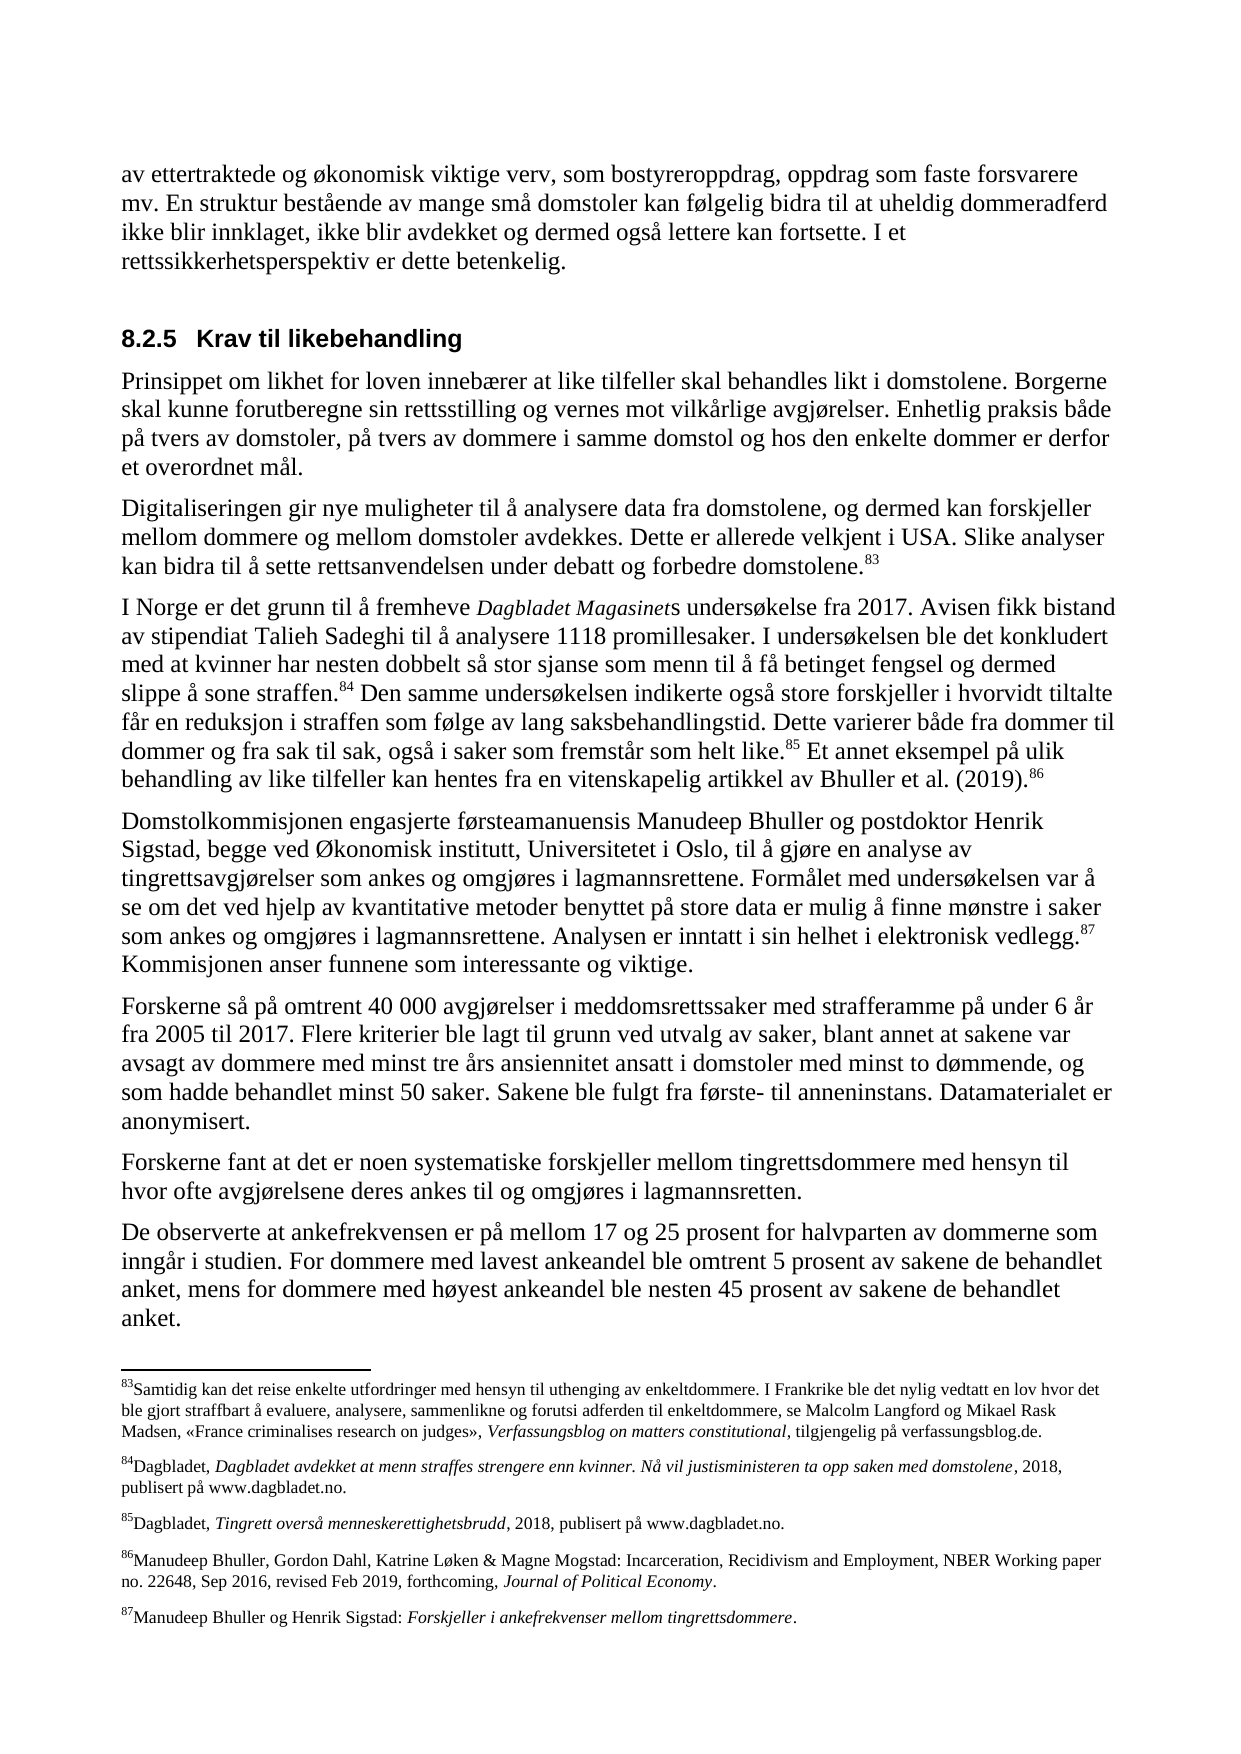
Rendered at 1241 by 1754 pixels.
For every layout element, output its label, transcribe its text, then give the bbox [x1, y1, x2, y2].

text Digitaliseringen gir nye muligheter til å analysere data fra domstolene, og dermed kan forskjeller mellom dommere og mellom domstoler avdekkes. Dette er allerede velkjent i USA. Slike analyser kan bidra til å sette rettsanvendelsen under debatt og forbedre domstolene. [121, 493, 1119, 579]
subtitle Krav til likebehandling [121, 324, 1119, 353]
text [121, 159, 1119, 274]
text Prinsippet om likhet for loven innebærer at like tilfeller skal behandles likt i domstolene. Borgerne skal kunne forutberegne sin rettsstilling og vernes mot vilkårlige avgjørelser. Enhetlig praksis både på tvers av domstoler, på tvers av dommere i samme domstol og hos den enkelte dommer er derfor et overordnet mål. [121, 366, 1119, 481]
text I Norge er det grunn til å fremheve Dagbladet Magasinets undersøkelse fra 2017. Avisen fikk bistand av stipendiat Talieh Sadeghi til å analysere 1118 promillesaker. I undersøkelsen ble det konkludert med at kvinner har nesten dobbelt så stor sjanse som menn til å få betinget fengsel og dermed slippe å sone straffen. Den samme undersøkelsen indikerte også store forskjeller i hvorvidt tiltalte får en reduksjon i straffen som følge av lang saksbehandlingstid. Dette varierer både fra dommer til dommer og fra sak til sak, også i saker som fremstår som helt like. Et annet eksempel på ulik behandling av like tilfeller kan hentes fra en vitenskapelig artikkel av Bhuller et al. (2019). [121, 592, 1119, 793]
text De observerte at ankefrekvensen er på mellom 17 og 25 prosent for halvparten av dommerne som inngår i studien. For dommere med lavest ankeandel ble omtrent 5 prosent av sakene de behandlet anket, mens for dommere med høyest ankeandel ble nesten 45 prosent av sakene de behandlet anket. [121, 1217, 1119, 1332]
text Domstolkommisjonen engasjerte førsteamanuensis Manudeep Bhuller og postdoktor Henrik Sigstad, begge ved Økonomisk institutt, Universitetet i Oslo, til å gjøre en analyse av tingrettsavgjørelser som ankes og omgjøres i lagmannsrettene. Formålet med undersøkelsen var å se om det ved hjelp av kvantitative metoder benyttet på store data er mulig å finne mønstre i saker som ankes og omgjøres i lagmannsrettene. Analysen er inntatt i sin helhet i elektronisk vedlegg. Kommisjonen anser funnene som interessante og viktige. [121, 806, 1119, 978]
text Forskerne fant at det er noen systematiske forskjeller mellom tingrettsdommere med hensyn til hvor ofte avgjørelsene deres ankes til og omgjøres i lagmannsretten. [121, 1147, 1119, 1204]
text Forskerne så på omtrent 40 000 avgjørelser i meddomsrettssaker med strafferamme på under 6 år fra 2005 til 2017. Flere kriterier ble lagt til grunn ved utvalg av saker, blant annet at sakene var avsagt av dommere med minst tre års ansiennitet ansatt i domstoler med minst to dømmende, og som hadde behandlet minst 50 saker. Sakene ble fulgt fra første- til anneninstans. Datamaterialet er anonymisert. [121, 991, 1119, 1134]
